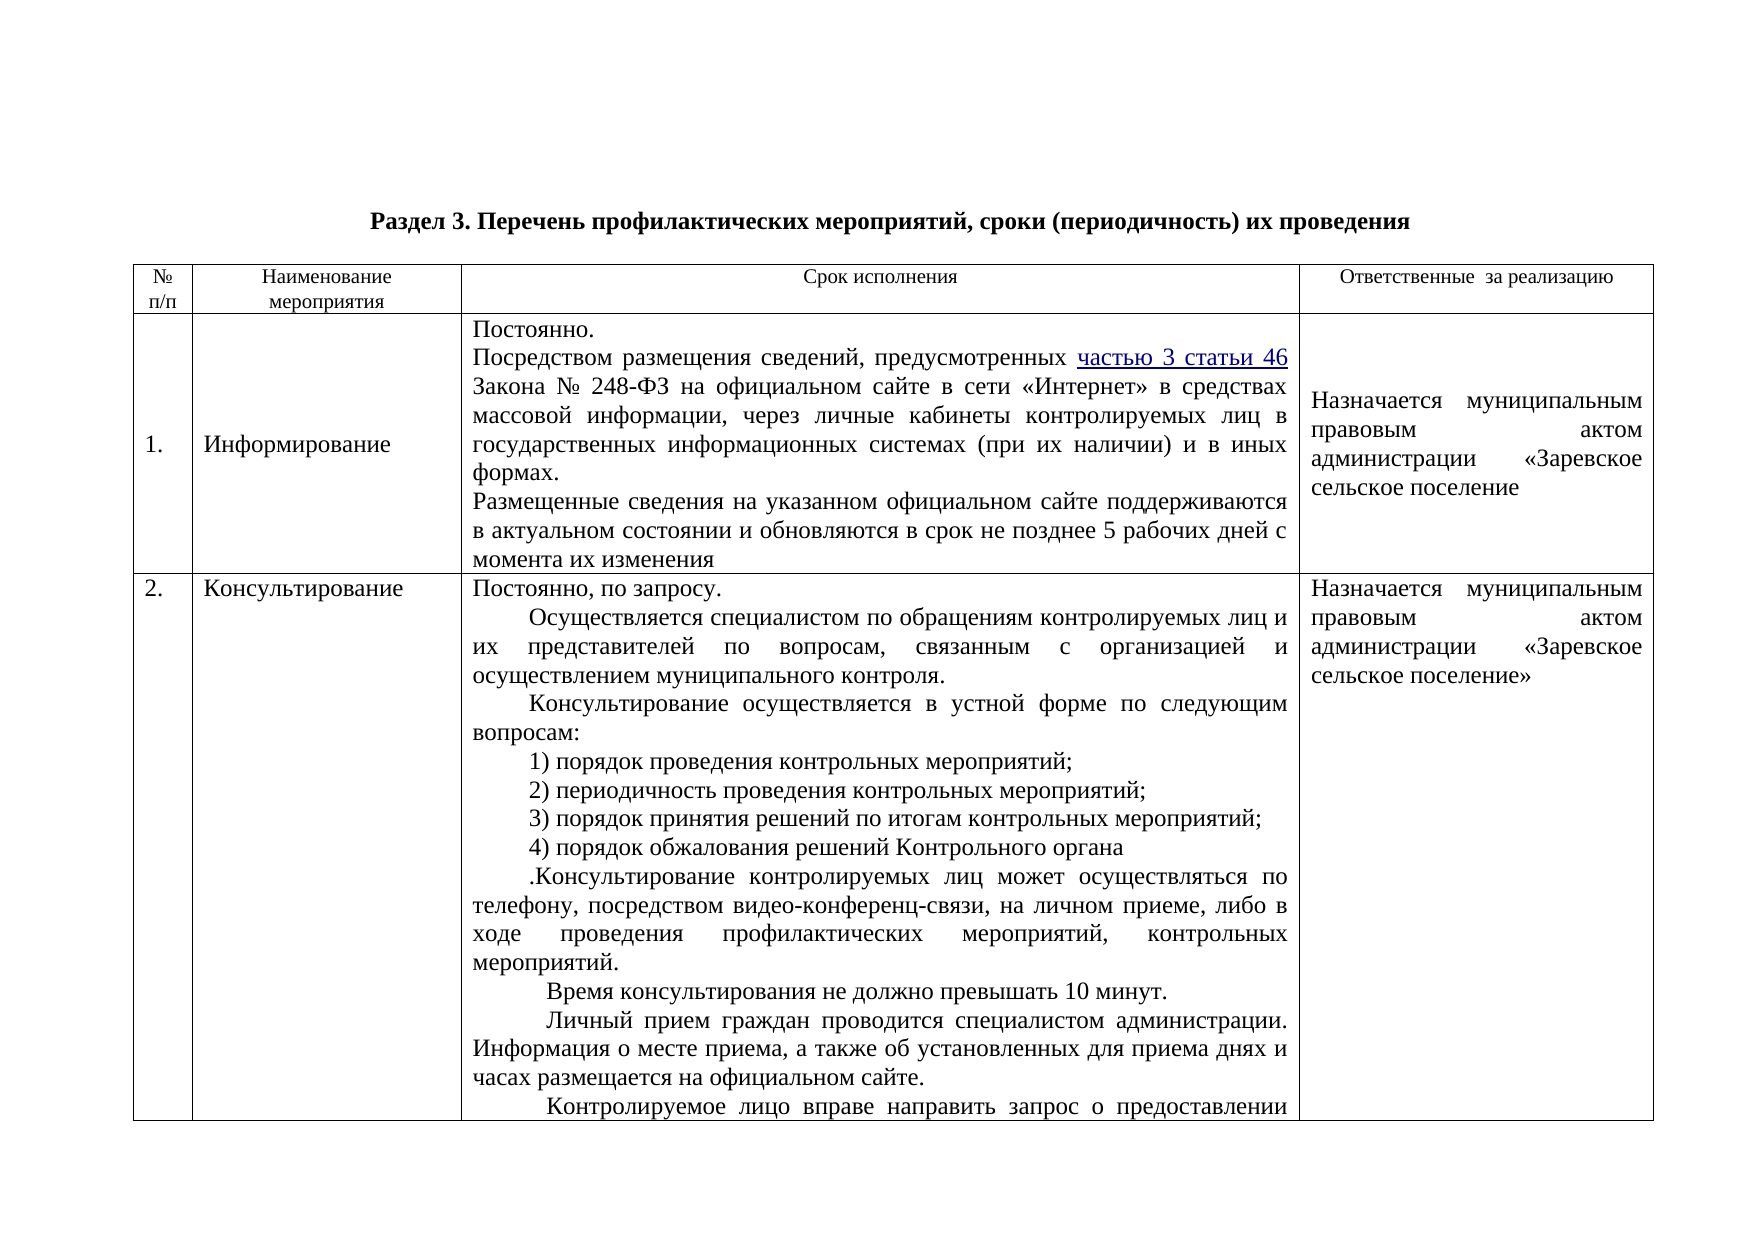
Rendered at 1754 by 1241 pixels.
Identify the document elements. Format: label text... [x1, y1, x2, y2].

table_cell Информирование [193, 314, 461, 572]
table_cell Консультирование [193, 574, 461, 1120]
text Раздел 3. Перечень профилактических мероприятий, сроки (периодичность) их проведения [29, 206, 1695, 235]
table_header Ответственные за реализацию [1300, 265, 1653, 313]
table_cell 1. [134, 314, 192, 572]
table_header № п/п [134, 265, 192, 313]
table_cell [462, 574, 1299, 1120]
table_header Наименование мероприятия [193, 265, 461, 313]
table_cell 2. [134, 574, 192, 1120]
table_cell Назначается муниципальным правовым актом администрации «Заревское сельское поселение [1300, 314, 1653, 572]
table_cell Постоянно. Посредством размещения сведений, предусмотренных частью 3 статьи 46 Закона № 248-ФЗ на официальном сайте в сети «Интернет» в средствах массовой информации, через личные кабинеты контролируемых лиц в государственных информационных системах (при их наличии) и в иных формах. Размещенные сведения на указанном официальном сайте поддерживаются в актуальном состоянии и обновляются в срок не позднее 5 рабочих дней с момента их изменения [462, 314, 1299, 572]
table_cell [1300, 574, 1653, 1120]
table_header Срок исполнения [462, 265, 1299, 313]
